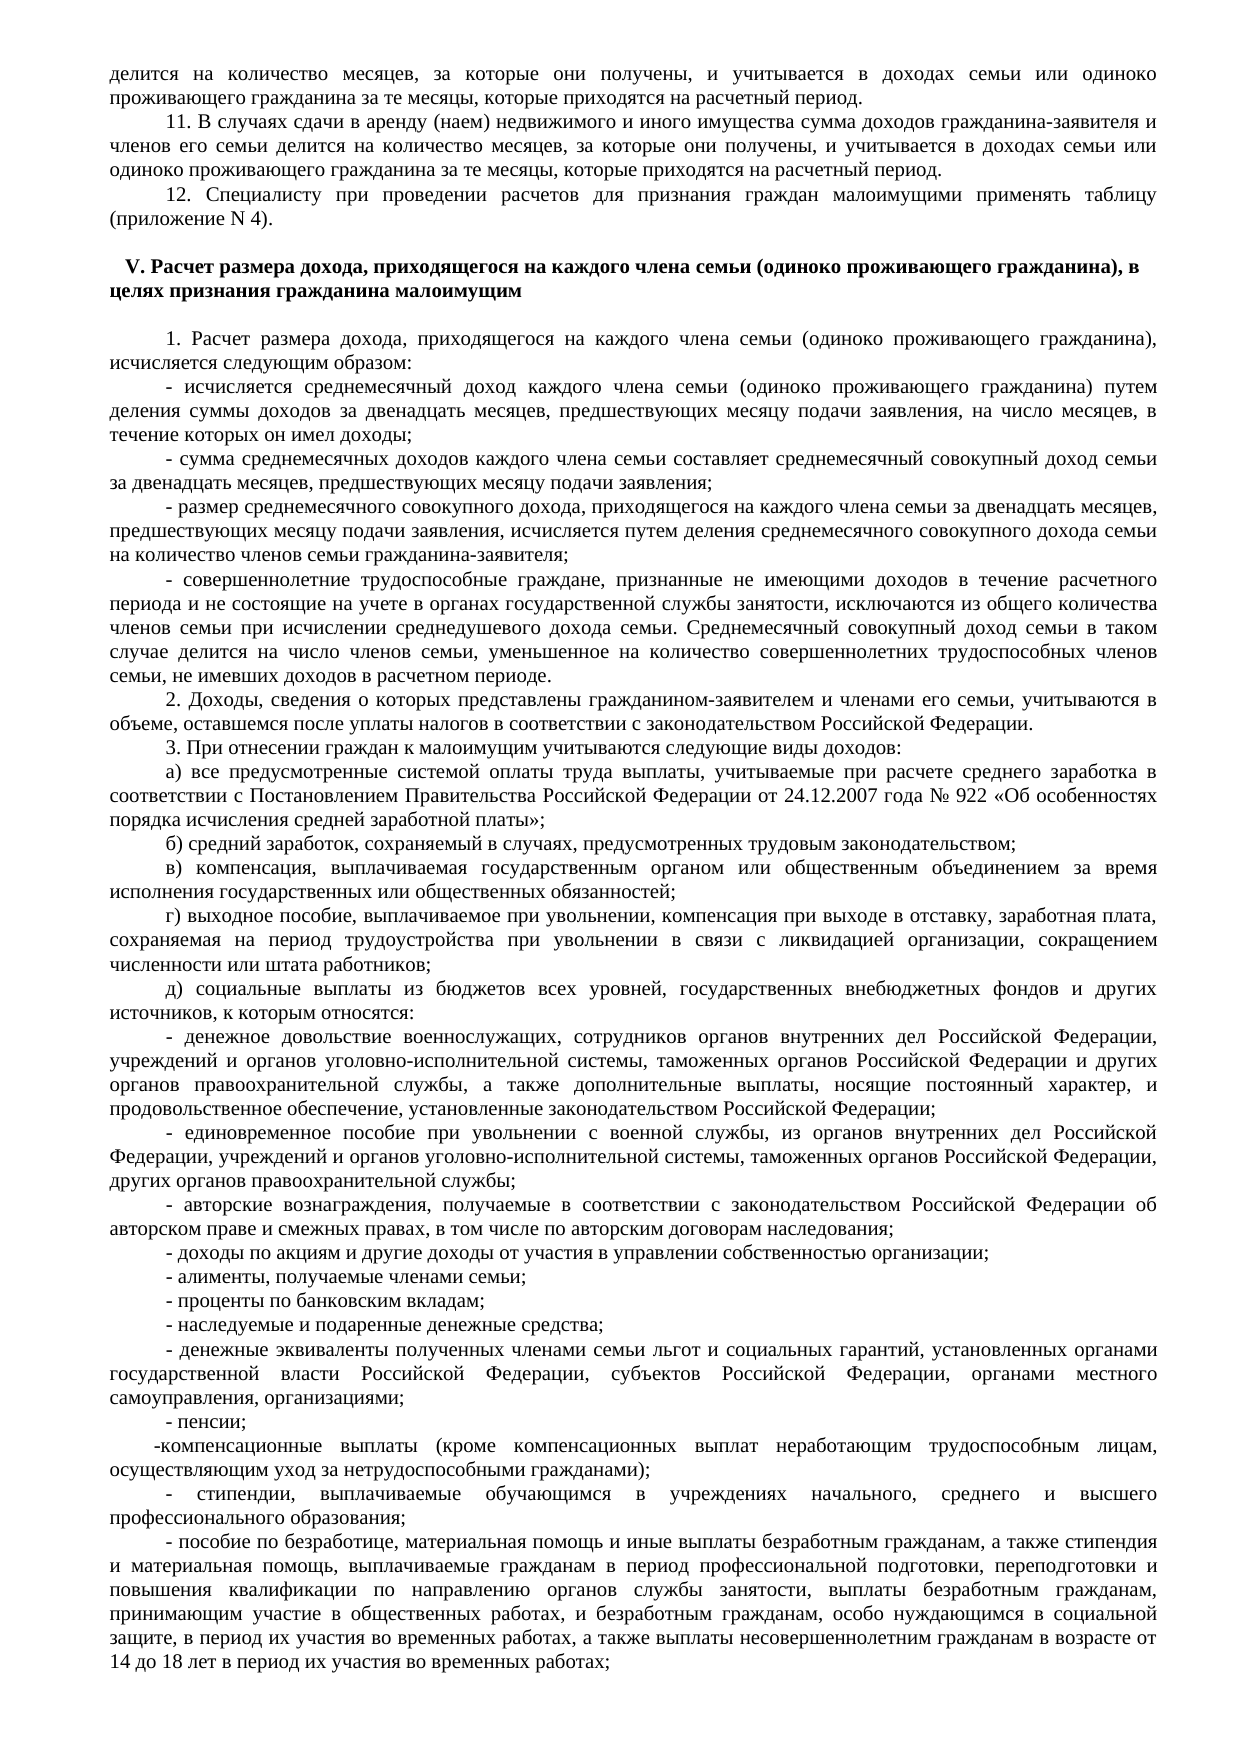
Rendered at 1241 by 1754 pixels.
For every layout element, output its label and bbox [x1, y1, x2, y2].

table_header [108, 60, 1160, 1694]
